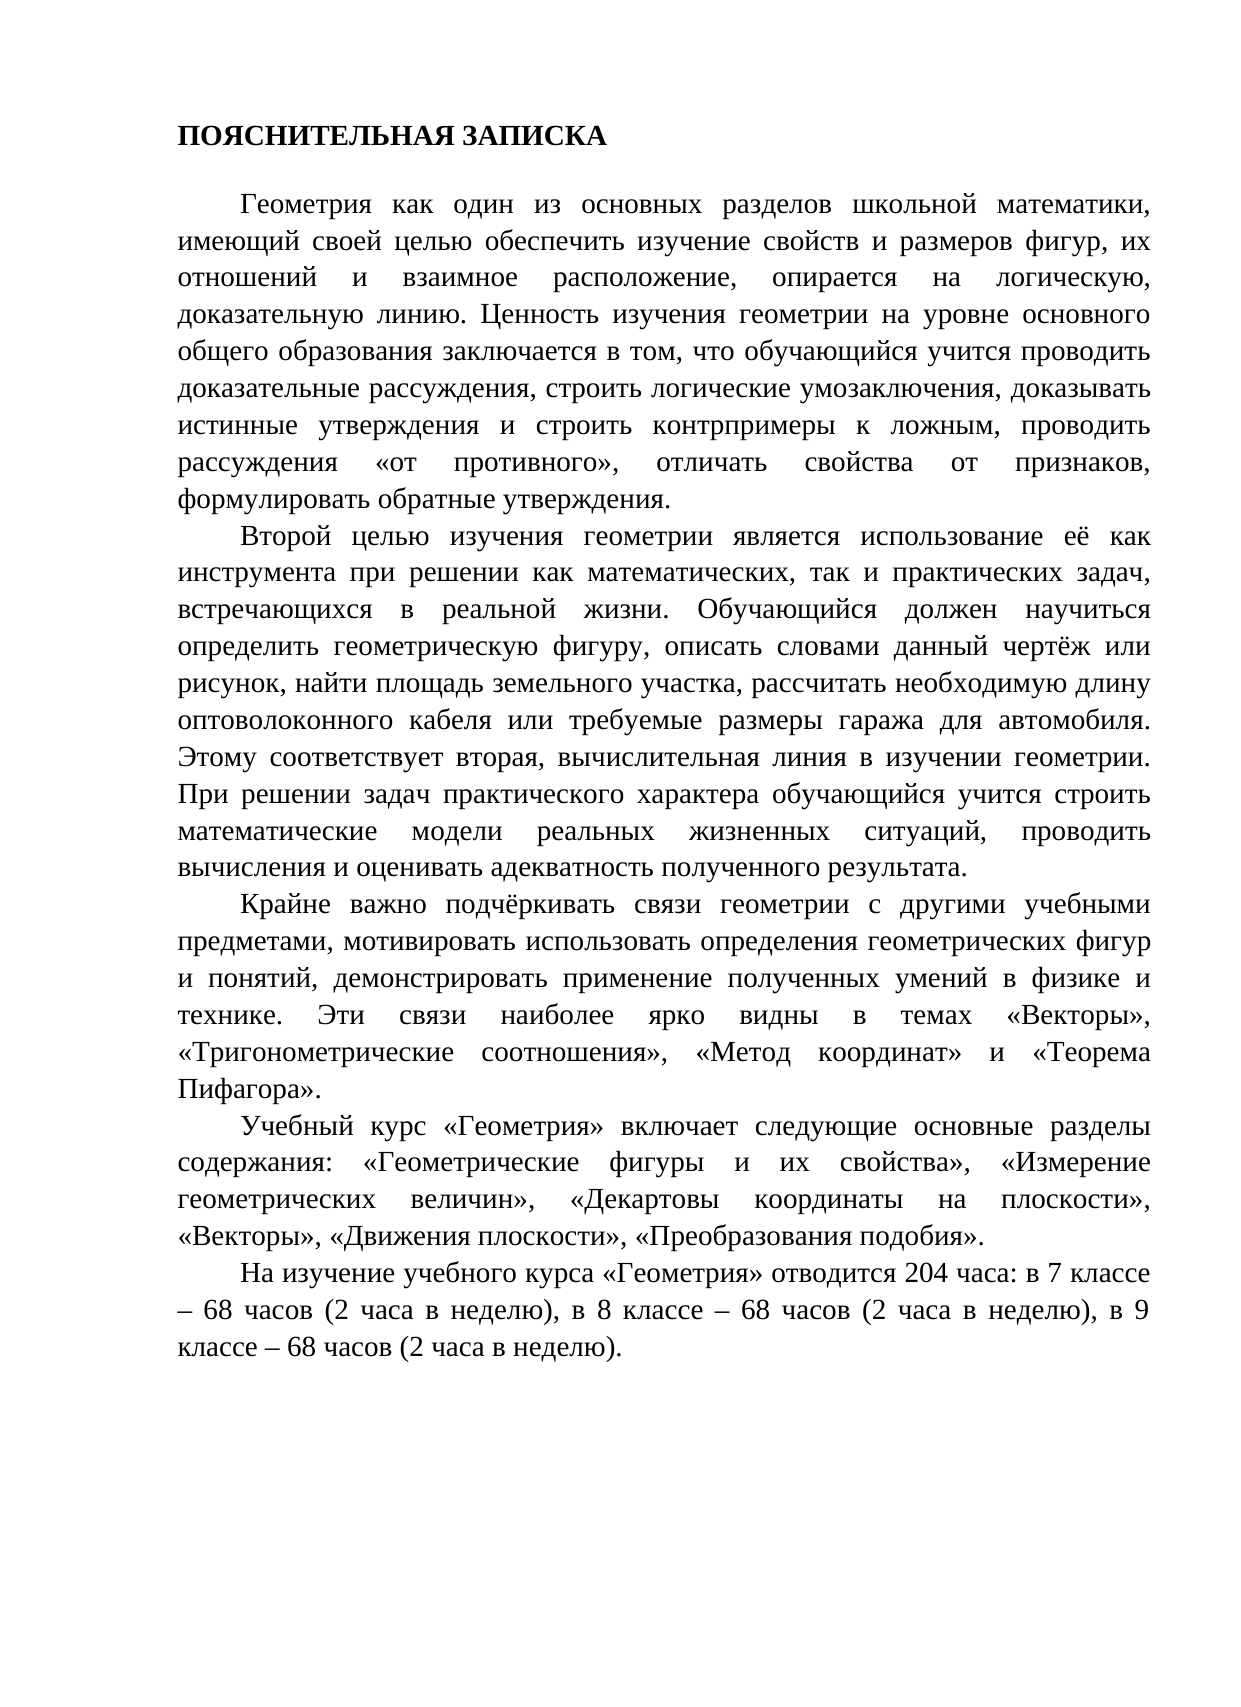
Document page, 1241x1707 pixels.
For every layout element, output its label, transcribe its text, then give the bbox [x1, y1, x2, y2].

text На изучение учебного курса «Геометрия» отводится 204 часа: в 7 классе – 68 часов (2 часа в неделю), в 8 классе – 68 часов (2 часа в неделю), в 9 классе – 68 часов (2 часа в неделю). [177, 1255, 1152, 1362]
text Второй целью изучения геометрии является использование её как инструмента при решении как математических, так и практических задач, встречающихся в реальной жизни. Обучающийся должен научиться определить геометрическую фигуру, описать словами данный чертёж или рисунок, найти площадь земельного участка, рассчитать необходимую длину оптоволоконного кабеля или требуемые размеры гаража для автомобиля. Этому соответствует вторая, вычислительная линия в изучении геометрии. При решении задач практического характера обучающийся учится строить математические модели реальных жизненных ситуаций, проводить вычисления и оценивать адекватность полученного результата. [177, 518, 1152, 883]
text ПОЯСНИТЕЛЬНАЯ ЗАПИСКА [177, 118, 1152, 152]
text Крайне важно подчёркивать связи геометрии с другими учебными предметами, мотивировать использовать определения геометрических фигур и понятий, демонстрировать применение полученных умений в физике и технике. Эти связи наиболее ярко видны в темах «Векторы», «Тригонометрические соотношения», «Метод координат» и «Теорема Пифагора». [177, 886, 1152, 1104]
text Геометрия как один из основных разделов школьной математики, имеющий своей целью обеспечить изучение свойств и размеров фигур, их отношений и взаимное расположение, опирается на логическую, доказательную линию. Ценность изучения геометрии на уровне основного общего образования заключается в том, что обучающийся учится проводить доказательные рассуждения, строить логические умозаключения, доказывать истинные утверждения и строить контрпримеры к ложным, проводить рассуждения «от противного», отличать свойства от признаков, формулировать обратные утверждения. [177, 186, 1152, 514]
text Учебный курс «Геометрия» включает следующие основные разделы содержания: «Геометрические фигуры и их свойства», «Измерение геометрических величин», «Декартовы координаты на плоскости», «Векторы», «Движения плоскости», «Преобразования подобия». [177, 1108, 1152, 1252]
